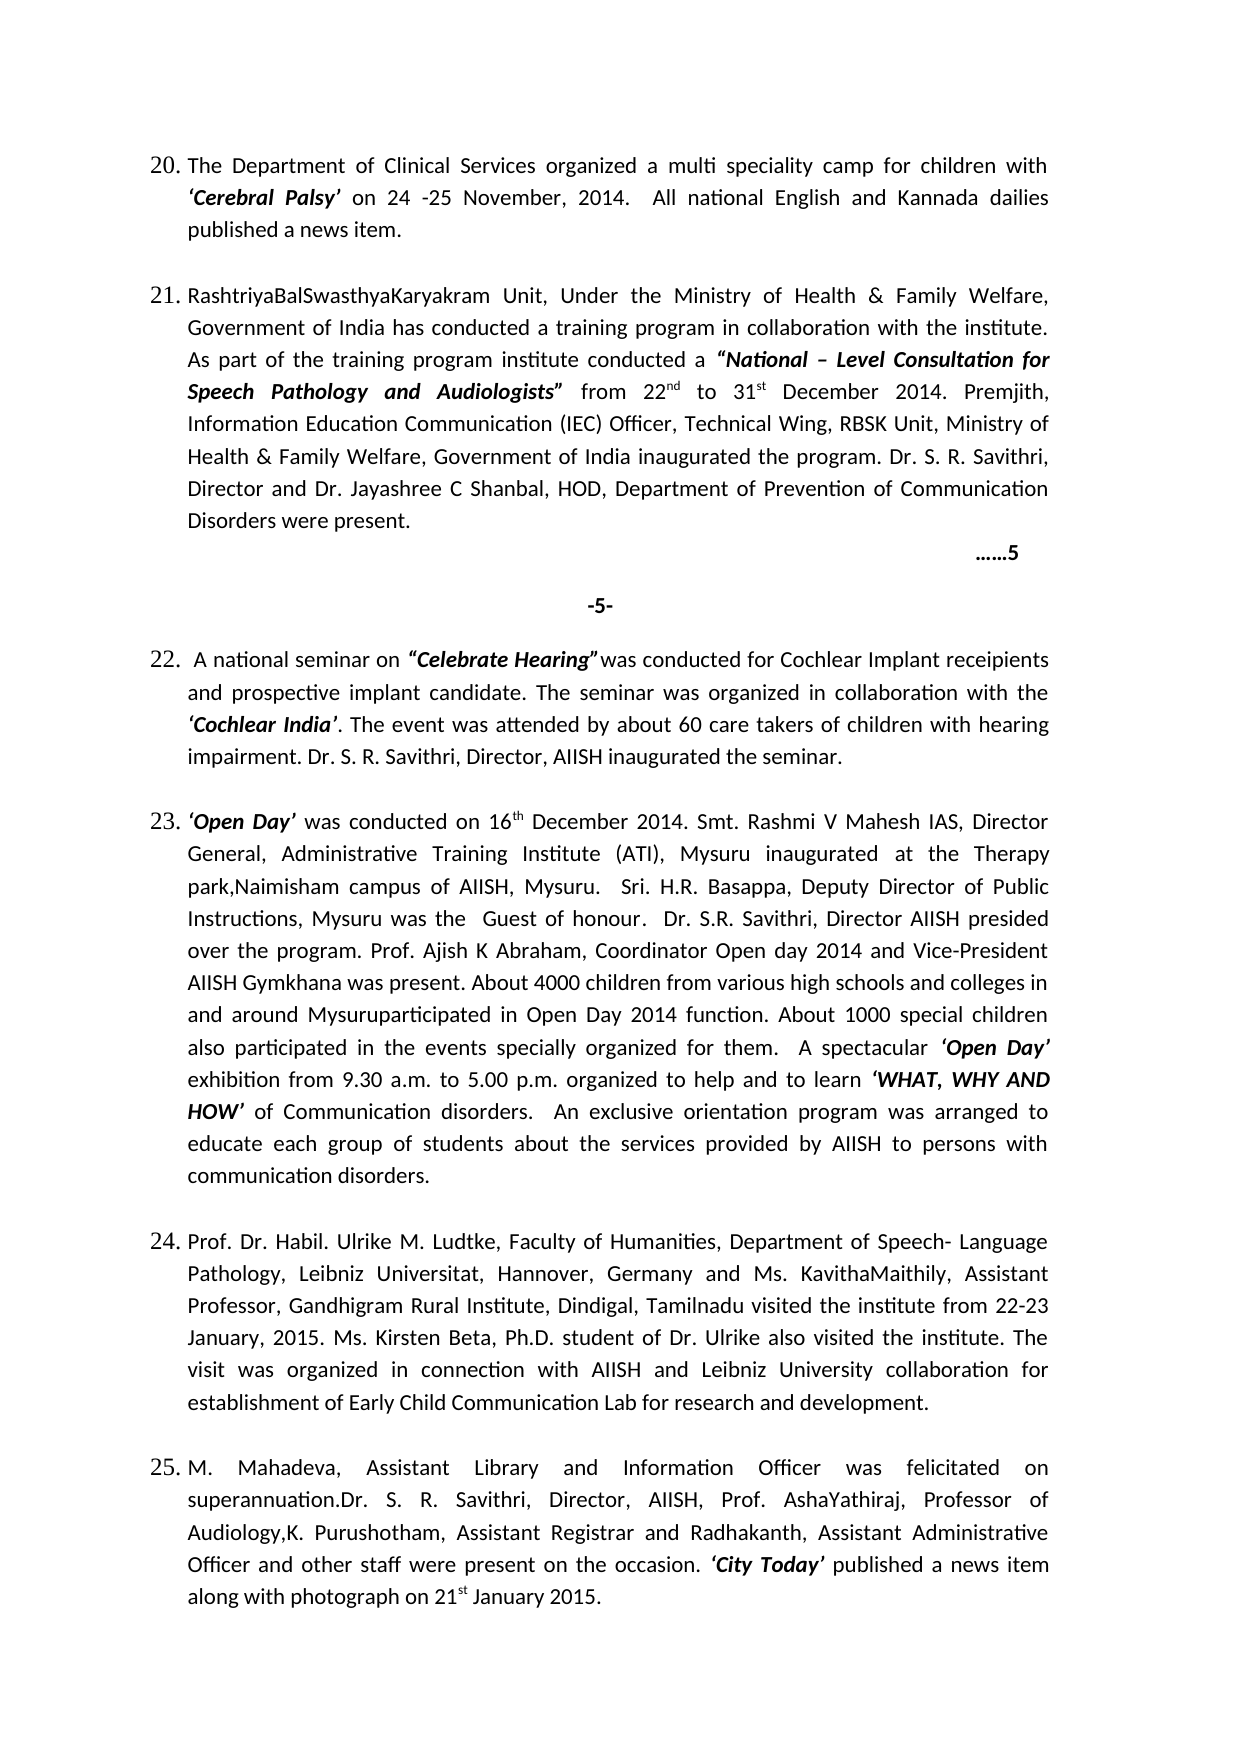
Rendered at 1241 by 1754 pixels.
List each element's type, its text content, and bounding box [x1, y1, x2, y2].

list A national seminar on “Celebrate Hearing”was conducted for Cochlear Implant receipients and prospective implant candidate. The seminar was organized in collaboration with the ‘Cochlear India’. The event was attended by about 60 care takers of children with hearing impairment. Dr. S. R. Savithri, Director, AIISH inaugurated the seminar. [150, 644, 1050, 770]
list The Department of Clinical Services organized a multi speciality camp for children with ‘Cerebral Palsy’ on 24 -25 November, 2014. All national English and Kannada dailies published a news item. [150, 150, 1050, 243]
list Prof. Dr. Habil. Ulrike M. Ludtke, Faculty of Humanities, Department of Speech- Language Pathology, Leibniz Universitat, Hannover, Germany and Ms. KavithaMaithily, Assistant Professor, Gandhigram Rural Institute, Dindigal, Tamilnadu visited the institute from 22-23 January, 2015. Ms. Kirsten Beta, Ph.D. student of Dr. Ulrike also visited the institute. The visit was organized in connection with AIISH and Leibniz University collaboration for establishment of Early Child Communication Lab for research and development. [150, 1226, 1050, 1416]
text -5- [150, 591, 1050, 619]
list RashtriyaBalSwasthyaKaryakram Unit, Under the Ministry of Health & Family Welfare, Government of India has conducted a training program in collaboration with the institute. As part of the training program institute conducted a “National – Level Consultation for Speech Pathology and Audiologists” from 22nd to 31st December 2014. Premjith, Information Education Communication (IEC) Officer, Technical Wing, RBSK Unit, Ministry of Health & Family Welfare, Government of India inaugurated the program. Dr. S. R. Savithri, Director and Dr. Jayashree C Shanbal, HOD, Department of Prevention of Communication Disorders were present. [150, 280, 1050, 534]
list ‘Open Day’ was conducted on 16th December 2014. Smt. Rashmi V Mahesh IAS, Director General, Administrative Training Institute (ATI), Mysuru inaugurated at the Therapy park,Naimisham campus of AIISH, Mysuru. Sri. H.R. Basappa, Deputy Director of Public Instructions, Mysuru was the Guest of honour. Dr. S.R. Savithri, Director AIISH presided over the program. Prof. Ajish K Abraham, Coordinator Open day 2014 and Vice-President AIISH Gymkhana was present. About 4000 children from various high schools and colleges in and around Mysuruparticipated in Open Day 2014 function. About 1000 special children also participated in the events specially organized for them. A spectacular ‘Open Day’ exhibition from 9.30 a.m. to 5.00 p.m. organized to help and to learn ‘WHAT, WHY AND HOW’ of Communication disorders. An exclusive orientation program was arranged to educate each group of students about the services provided by AIISH to persons with communication disorders. [150, 806, 1050, 1189]
list M. Mahadeva, Assistant Library and Information Officer was felicitated on superannuation.Dr. S. R. Savithri, Director, AIISH, Prof. AshaYathiraj, Professor of Audiology,K. Purushotham, Assistant Registrar and Radhakanth, Assistant Administrative Officer and other staff were present on the occasion. ‘City Today’ published a news item along with photograph on 21st January 2015. [150, 1452, 1050, 1610]
list ……5 [975, 538, 1050, 566]
